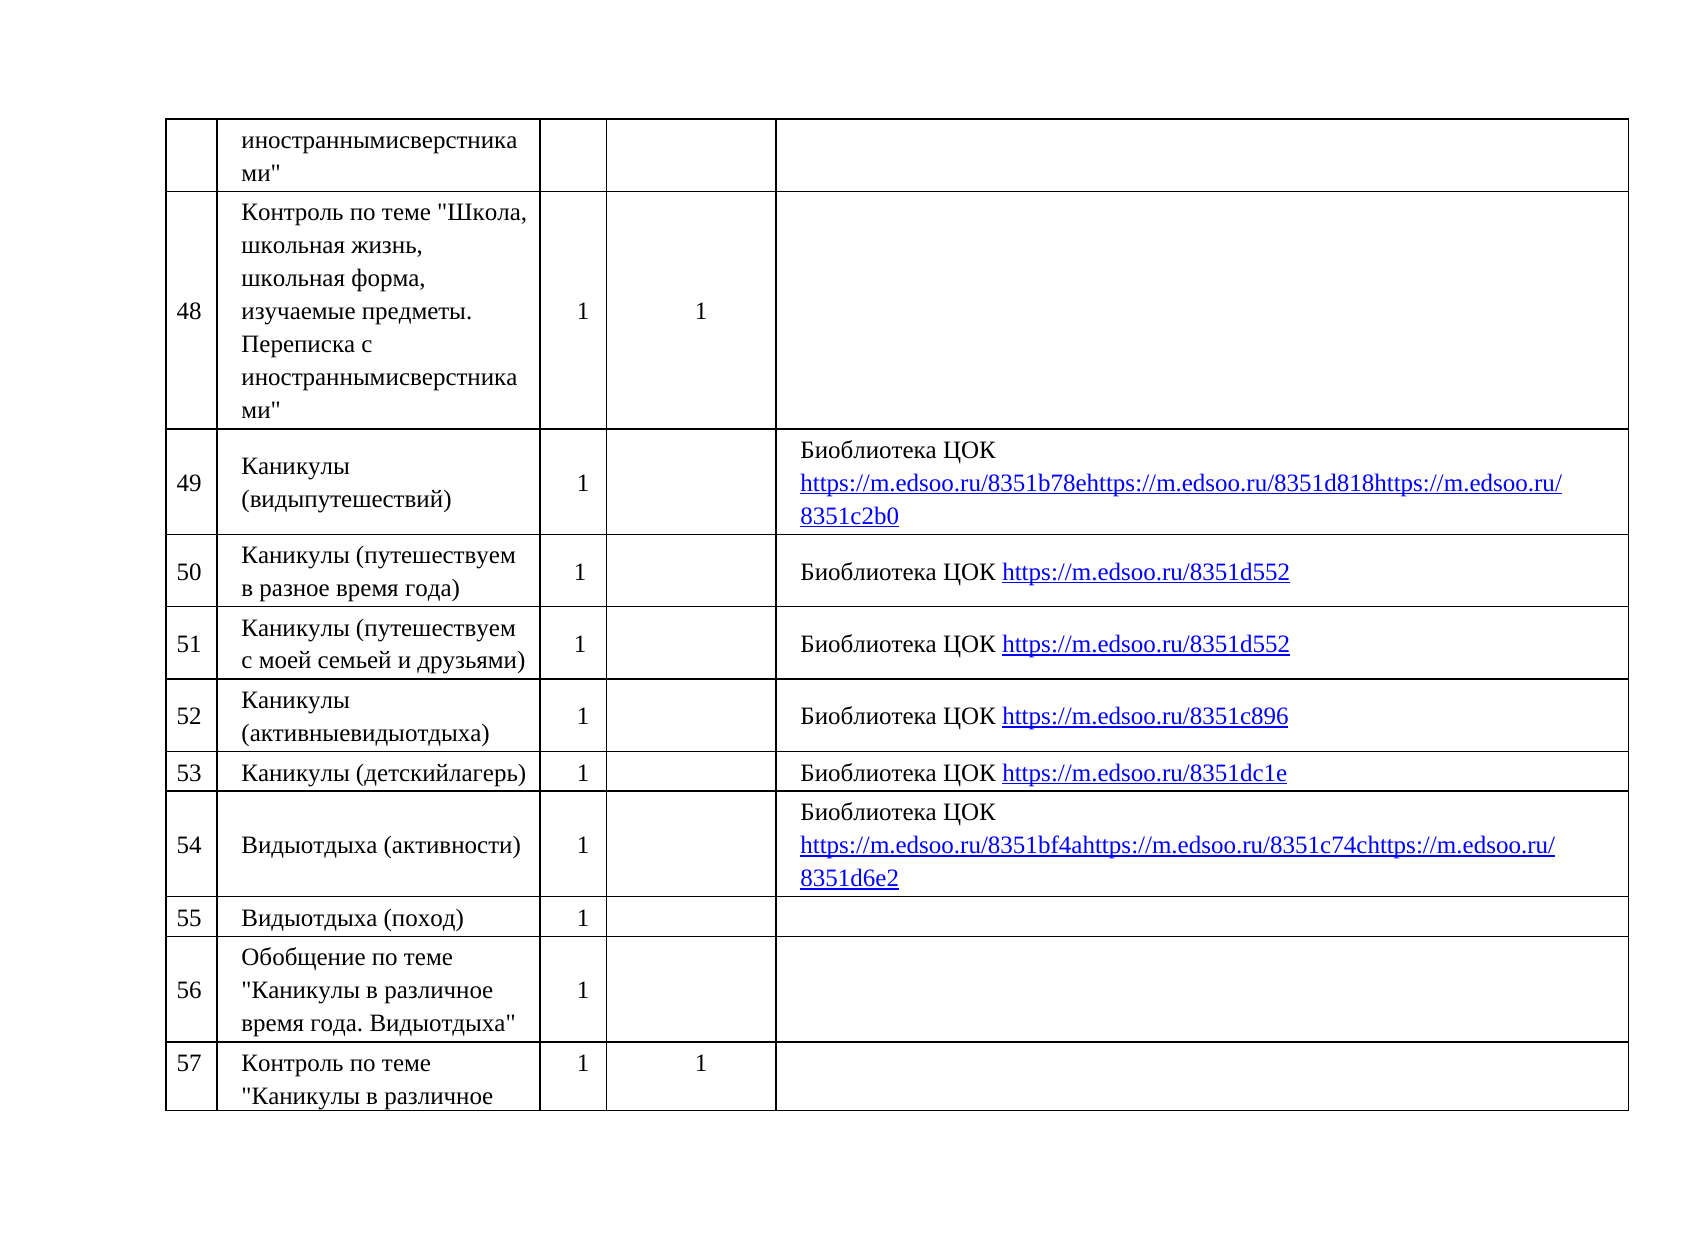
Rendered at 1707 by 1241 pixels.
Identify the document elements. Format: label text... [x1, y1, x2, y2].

table_cell 49 [167, 430, 216, 533]
table_cell Биоблиотека ЦОК https://m.edsoo.ru/8351d552 [777, 607, 1628, 678]
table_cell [218, 1043, 539, 1109]
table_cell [218, 120, 539, 191]
table_cell [607, 752, 775, 790]
table_cell 1 [607, 192, 775, 428]
table_cell [607, 120, 775, 191]
table_cell 52 [167, 680, 216, 751]
table_cell [607, 680, 775, 751]
table_cell Биоблиотека ЦОК https://m.edsoo.ru/8351c896 [777, 680, 1628, 751]
table_cell 1 [541, 535, 606, 606]
table_cell 50 [167, 535, 216, 606]
table_cell 1 [541, 607, 606, 678]
table_cell [777, 192, 1628, 428]
table_cell 55 [167, 897, 216, 936]
table_cell Каникулы (активныевидыотдыха) [218, 680, 539, 751]
table_cell Каникулы (путешествуем с моей семьей и друзьями) [218, 607, 539, 678]
table_cell [607, 607, 775, 678]
table_cell 1 [607, 1043, 775, 1109]
table_cell 1 [541, 937, 606, 1041]
table_cell 1 [541, 430, 606, 533]
table_cell Обобщение по теме "Каникулы в различное время года. Видыотдыха" [218, 937, 539, 1041]
table_cell 53 [167, 752, 216, 790]
table_cell Биоблиотека ЦОК https://m.edsoo.ru/8351d552 [777, 535, 1628, 606]
table_cell Каникулы (видыпутешествий) [218, 430, 539, 533]
table_cell [777, 897, 1628, 936]
table_cell Биоблиотека ЦОК https://m.edsoo.ru/8351b78ehttps://m.edsoo.ru/8351d818https://m.edsoo.ru/8351c2b0 [777, 430, 1628, 533]
table_cell 51 [167, 607, 216, 678]
table_cell [607, 535, 775, 606]
table_cell [607, 937, 775, 1041]
table_cell 57 [167, 1043, 216, 1109]
table_cell [777, 120, 1628, 191]
table_cell 48 [167, 192, 216, 428]
table_cell [607, 897, 775, 936]
table_cell 1 [541, 192, 606, 428]
table_cell 1 [541, 120, 606, 191]
table_cell 1 [541, 792, 606, 896]
table_cell Видыотдыха (поход) [218, 897, 539, 936]
table_cell 47 [167, 120, 216, 191]
table_cell [607, 792, 775, 896]
table_cell Каникулы (путешествуем в разное время года) [218, 535, 539, 606]
table_cell 1 [541, 1043, 606, 1109]
table_cell Каникулы (детскийлагерь) [218, 752, 539, 790]
table_cell Биоблиотека ЦОК https://m.edsoo.ru/8351dc1e [777, 752, 1628, 790]
table_cell 1 [541, 680, 606, 751]
table_cell Контроль по теме "Школа, школьная жизнь, школьная форма, изучаемые предметы. Переписка с иностраннымисверстниками" [218, 192, 539, 428]
table_cell 54 [167, 792, 216, 896]
table_cell [777, 937, 1628, 1041]
table_cell Видыотдыха (активности) [218, 792, 539, 896]
table_cell [607, 430, 775, 533]
table_cell Биоблиотека ЦОК https://m.edsoo.ru/8351bf4ahttps://m.edsoo.ru/8351c74chttps://m.edsoo.ru/8351d6e2 [777, 792, 1628, 896]
table_cell 56 [167, 937, 216, 1041]
table_cell 1 [541, 752, 606, 790]
table_cell [777, 1043, 1628, 1109]
table_cell 1 [541, 897, 606, 936]
